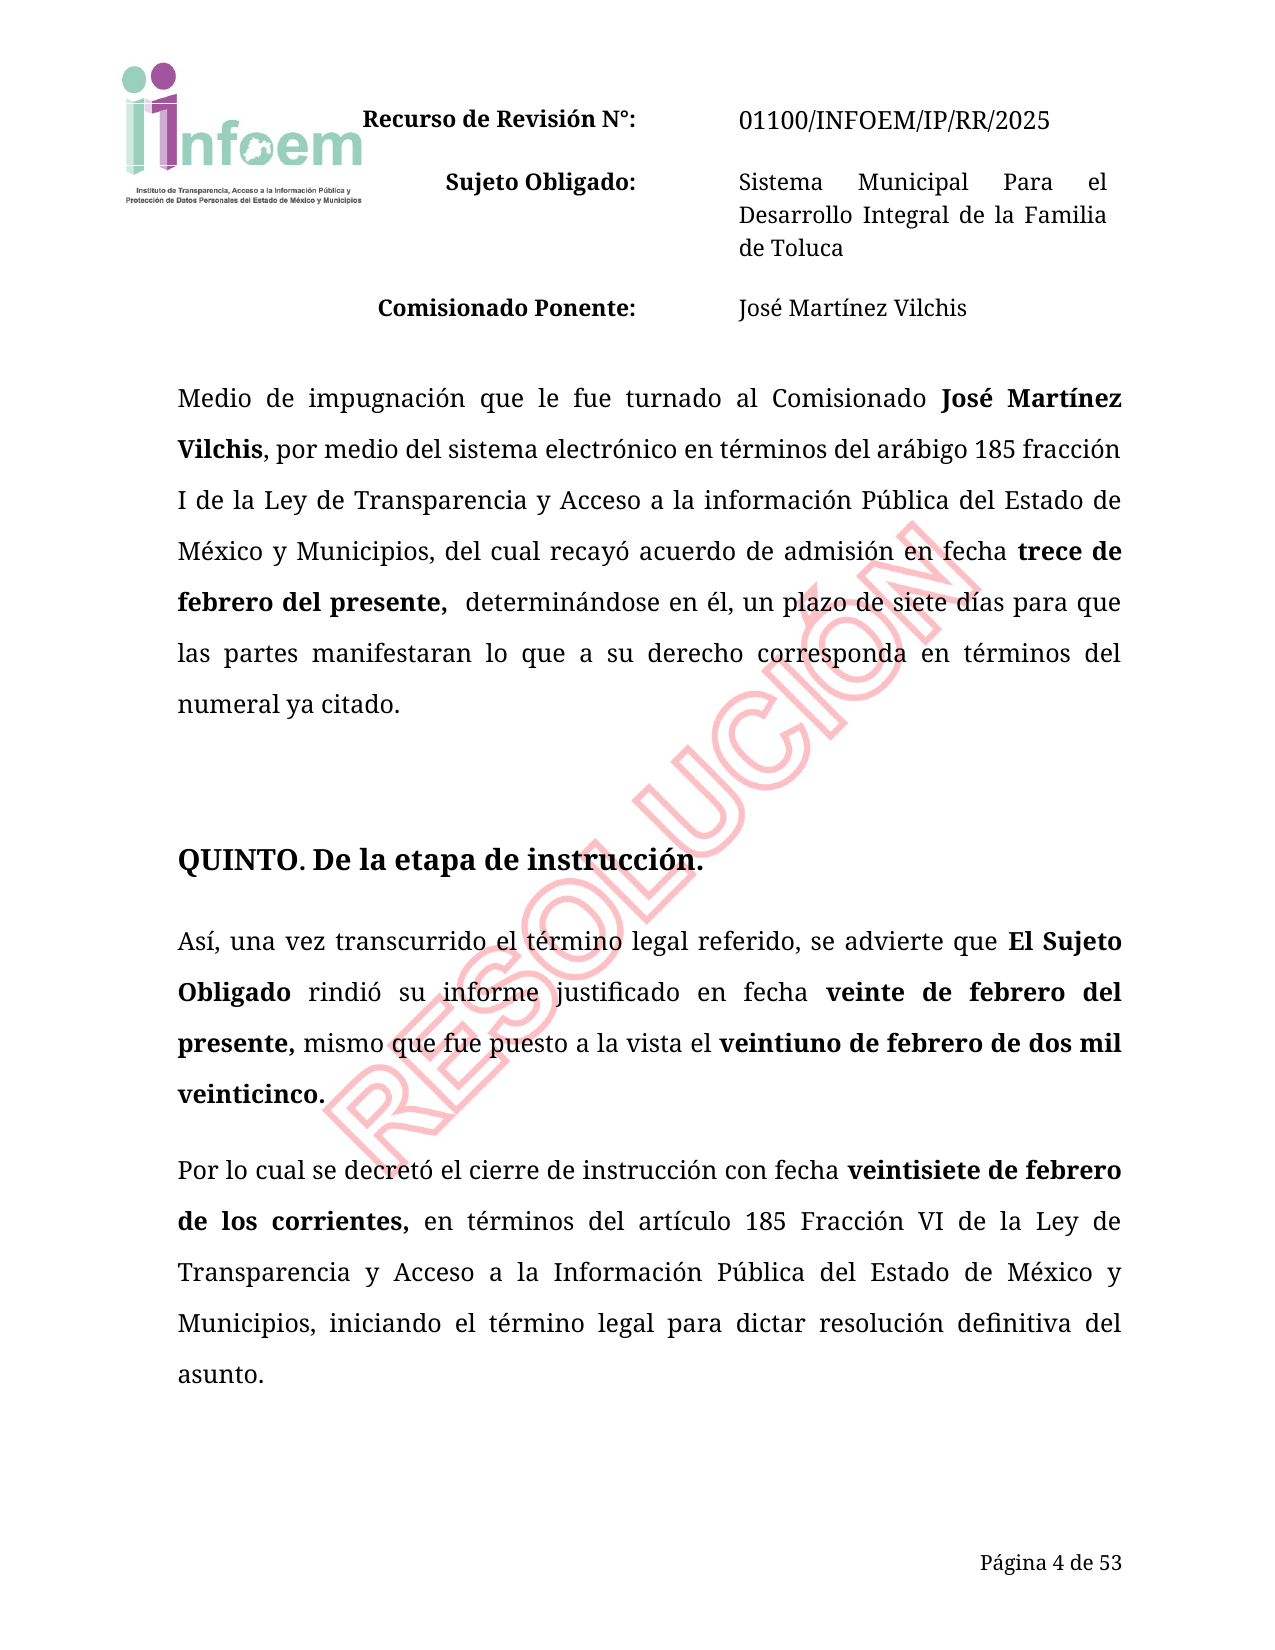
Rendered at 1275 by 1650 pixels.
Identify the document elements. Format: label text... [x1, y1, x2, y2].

text Por lo cual se decretó el cierre de instrucción con fecha veintisiete de febrero de los corrientes, en términos del artículo 185 Fracción VI de la Ley de Transparencia y Acceso a la Información Pública del Estado de México y Municipios, iniciando el término legal para dictar resolución definitiva del asunto. [177, 1152, 1122, 1391]
text Medio de impugnación que le fue turnado al Comisionado José Martínez Vilchis, por medio del sistema electrónico en términos del arábigo 185 fracción I de la Ley de Transparencia y Acceso a la información Pública del Estado de México y Municipios, del cual recayó acuerdo de admisión en fecha trece de febrero del presente, determinándose en él, un plazo de siete días para que las partes manifestaran lo que a su derecho corresponda en términos del numeral ya citado. [177, 381, 1122, 721]
text QUINTO. De la etapa de instrucción. [177, 839, 1122, 878]
picture [3, 2, 1268, 1650]
text Así, una vez transcurrido el término legal referido, se advierte que El Sujeto Obligado rindió su informe justificado en fecha veinte de febrero del presente, mismo que fue puesto a la vista el veintiuno de febrero de dos mil veinticinco. [177, 923, 1122, 1111]
